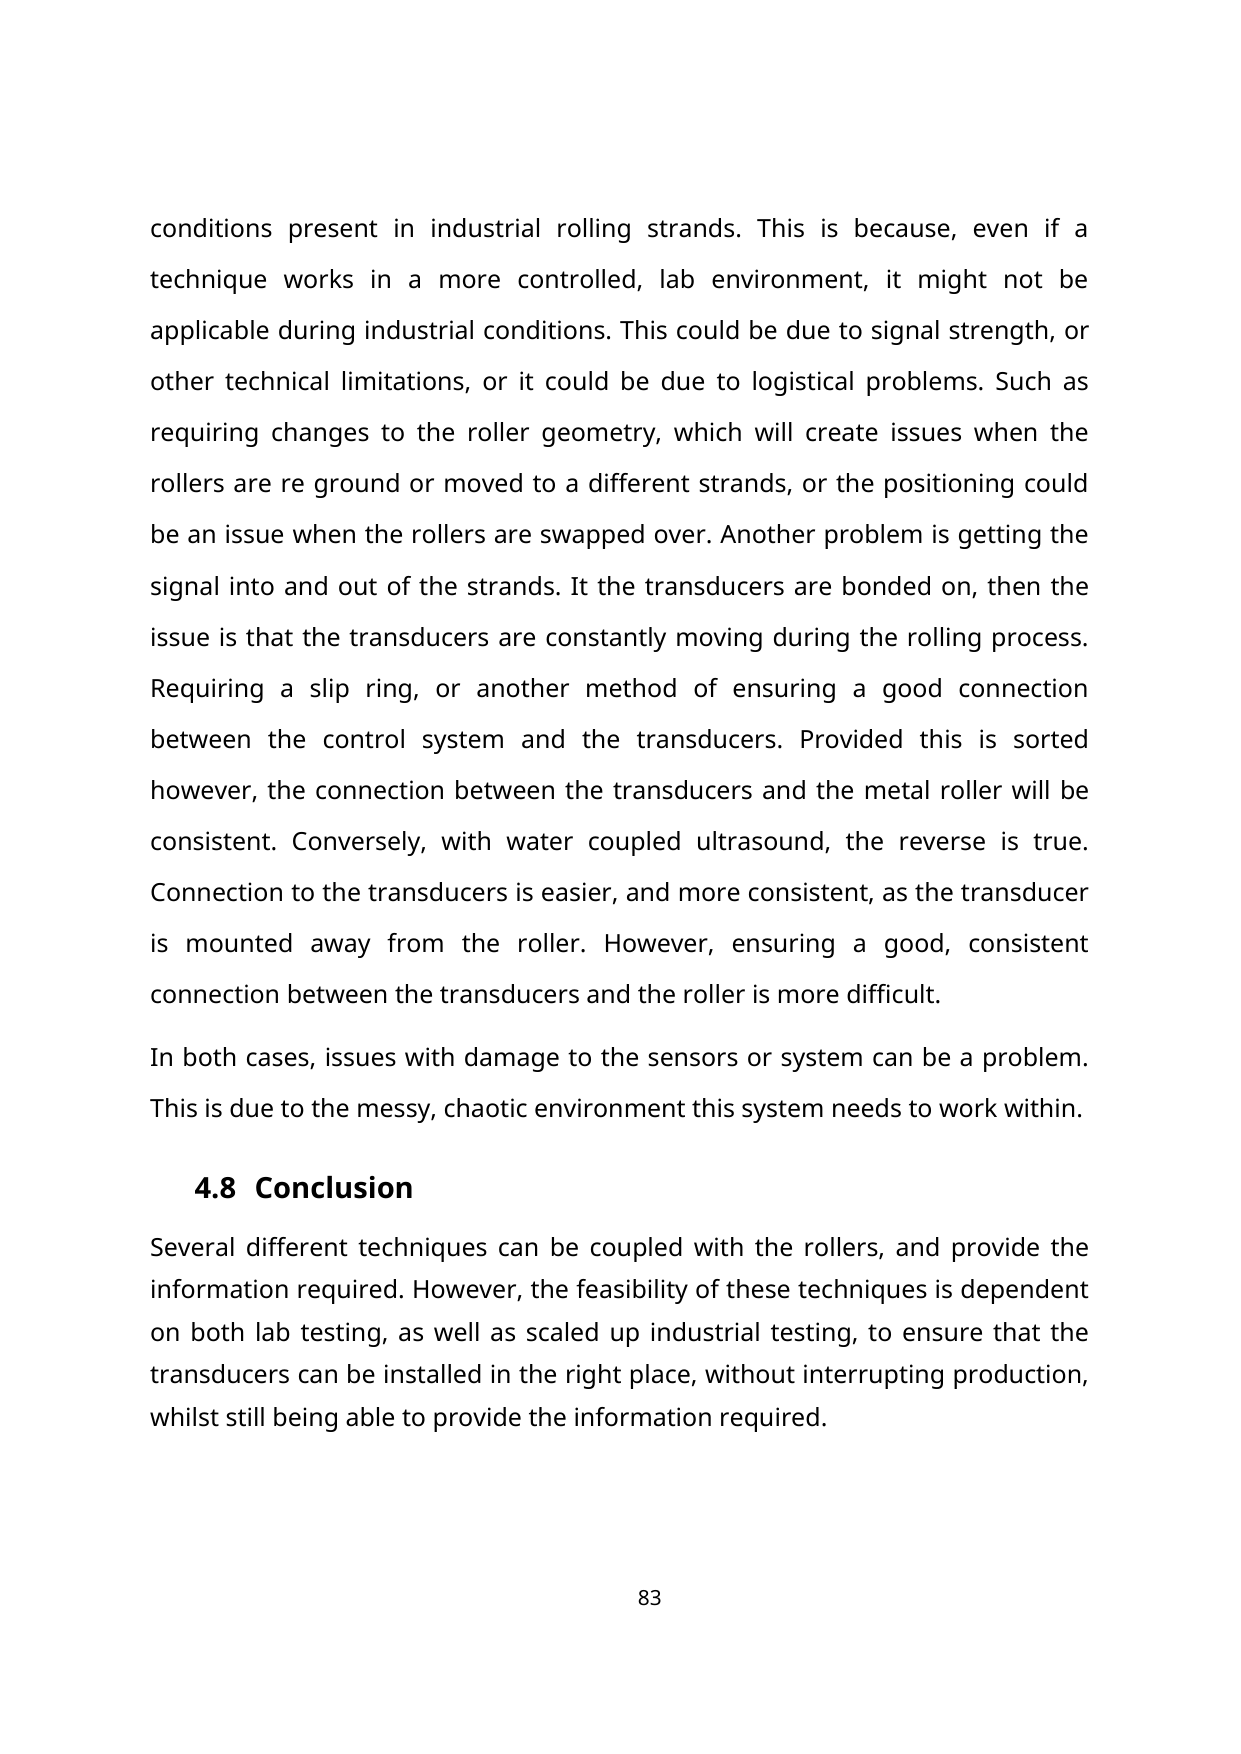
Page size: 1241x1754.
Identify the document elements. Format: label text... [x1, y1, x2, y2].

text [150, 211, 1090, 1011]
text In both cases, issues with damage to the sensors or system can be a problem. This is due to the messy, chaotic environment this system needs to work within. [150, 1040, 1090, 1125]
subtitle Conclusion [194, 1167, 1090, 1207]
text Several different techniques can be coupled with the rollers, and provide the information required. However, the feasibility of these techniques is dependent on both lab testing, as well as scaled up industrial testing, to ensure that the transducers can be installed in the right place, without interrupting production, whilst still being able to provide the information required. [150, 1229, 1090, 1433]
